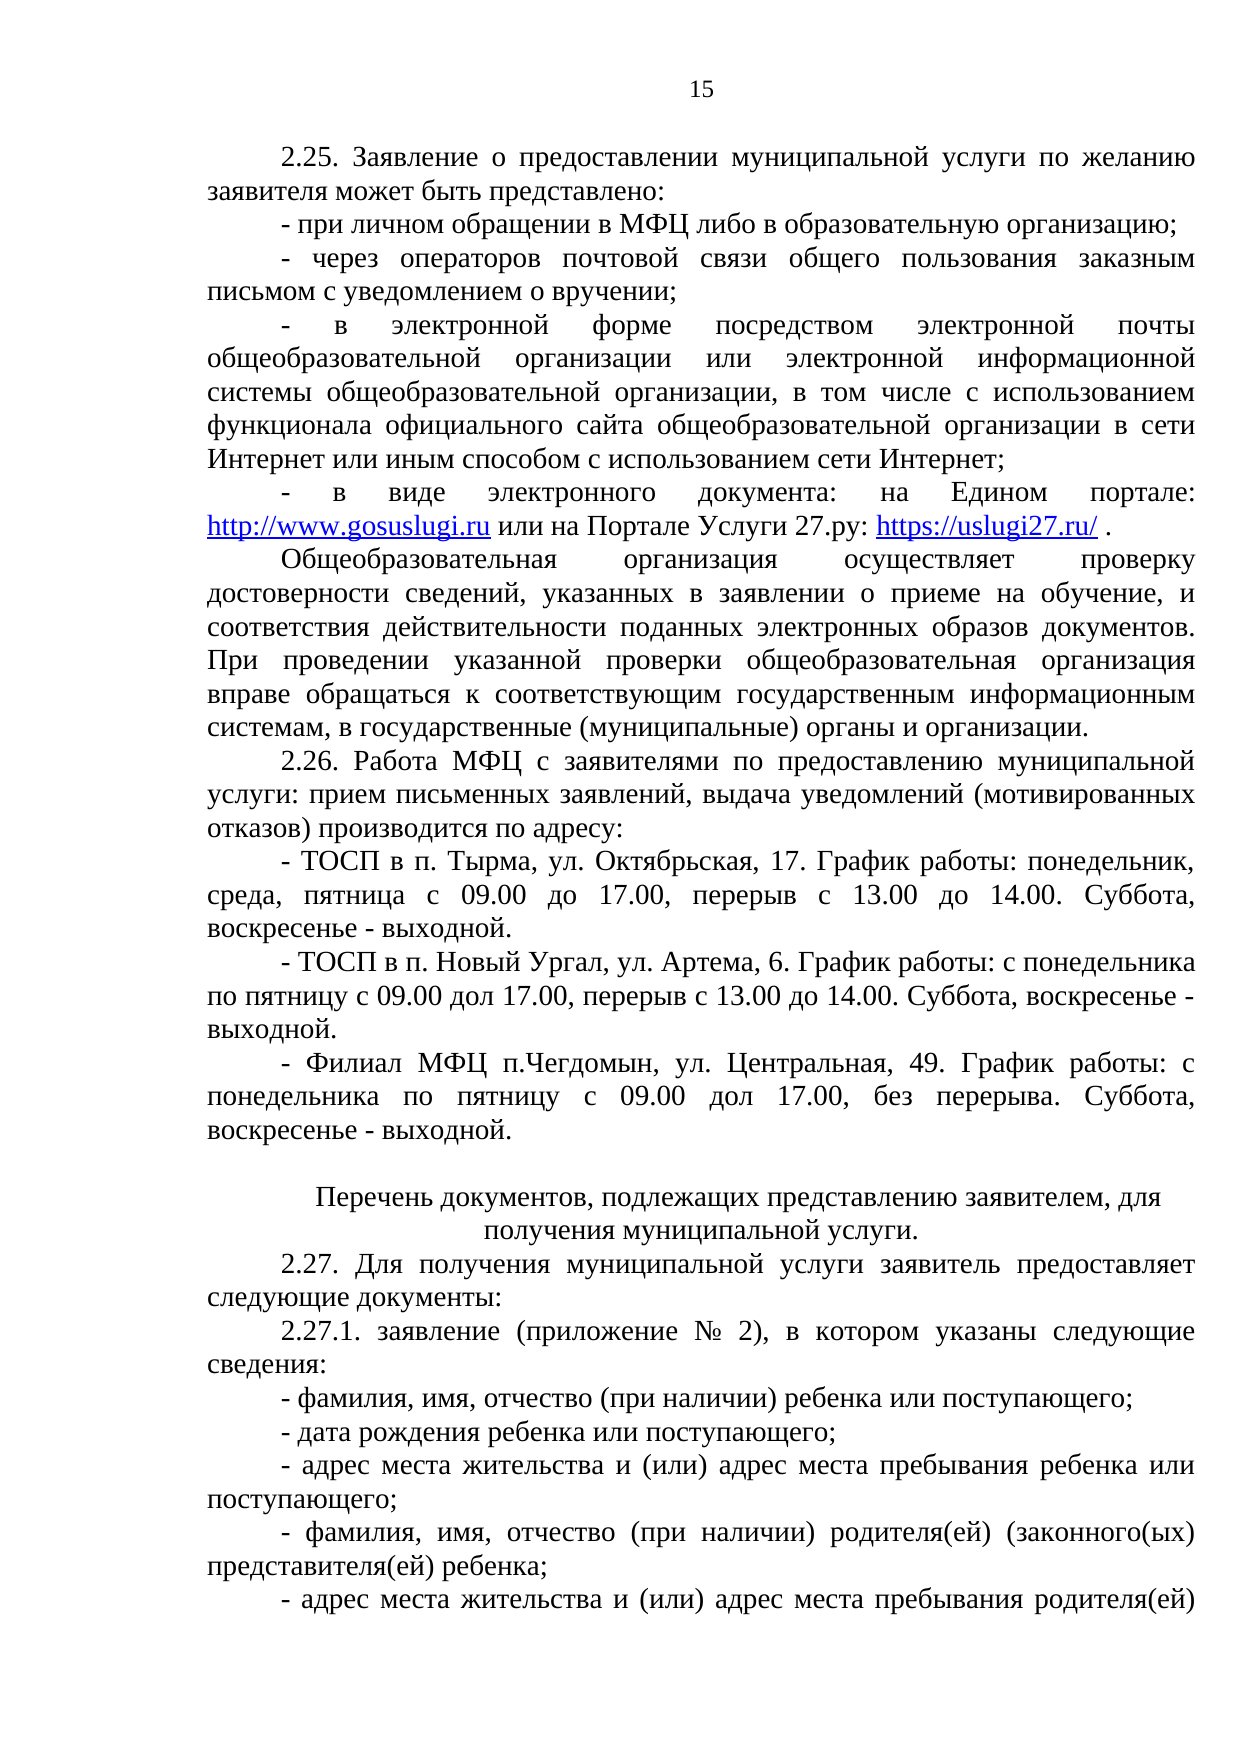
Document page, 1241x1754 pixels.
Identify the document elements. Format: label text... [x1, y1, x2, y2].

text Перечень документов, подлежащих представлению заявителем, для получения муниципальной услуги. [207, 1179, 1196, 1246]
text - ТОСП в п. Тырма, ул. Октябрьская, 17. График работы: понедельник, среда, пятница с 09.00 до 17.00, перерыв с 13.00 до 14.00. Суббота, воскресенье - выходной. [207, 843, 1196, 944]
text - Филиал МФЦ п.Чегдомын, ул. Центральная, 49. График работы: с понедельника по пятницу с 09.00 дол 17.00, без перерыва. Суббота, воскресенье - выходной. [207, 1045, 1196, 1145]
list 2.25. Заявление о предоставлении муниципальной услуги по желанию заявителя может быть представлено: [207, 139, 1196, 206]
text 2.27. Для получения муниципальной услуги заявитель предоставляет следующие документы: [207, 1246, 1196, 1313]
list Общеобразовательная организация осуществляет проверку достоверности сведений, указанных в заявлении о приеме на обучение, и соответствия действительности поданных электронных образов документов. При проведении указанной проверки общеобразовательная организация вправе обращаться к соответствующим государственным информационным системам, в государственные (муниципальные) органы и организации. [207, 542, 1196, 743]
text - в виде электронного документа: на Едином портале: http://www.gosuslugi.ru или на Портале Услуги 27.ру: https://uslugi27.ru/ . [207, 474, 1196, 542]
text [207, 1581, 1196, 1615]
text - дата рождения ребенка или поступающего; [207, 1414, 1196, 1447]
text - фамилия, имя, отчество (при наличии) родителя(ей) (законного(ых) представителя(ей) ребенка; [207, 1514, 1196, 1581]
text - ТОСП в п. Новый Ургал, ул. Артема, 6. График работы: с понедельника по пятницу с 09.00 дол 17.00, перерыв с 13.00 до 14.00. Суббота, воскресенье - выходной. [207, 944, 1196, 1045]
text 2.26. Работа МФЦ с заявителями по предоставлению муниципальной услуги: прием письменных заявлений, выдача уведомлений (мотивированных отказов) производится по адресу: [207, 743, 1196, 843]
list - через операторов почтовой связи общего пользования заказным письмом с уведомлением о вручении; [207, 240, 1196, 307]
text - фамилия, имя, отчество (при наличии) ребенка или поступающего; [207, 1380, 1196, 1414]
text - адрес места жительства и (или) адрес места пребывания ребенка или поступающего; [207, 1447, 1196, 1514]
list 2.27.1. заявление (приложение № 2), в котором указаны следующие сведения: [207, 1313, 1196, 1380]
list - в электронной форме посредством электронной почты общеобразовательной организации или электронной информационной системы общеобразовательной организации, в том числе с использованием функционала официального сайта общеобразовательной организации в сети Интернет или иным способом с использованием сети Интернет; [207, 307, 1196, 474]
list - при личном обращении в МФЦ либо в образовательную организацию; [207, 206, 1196, 240]
